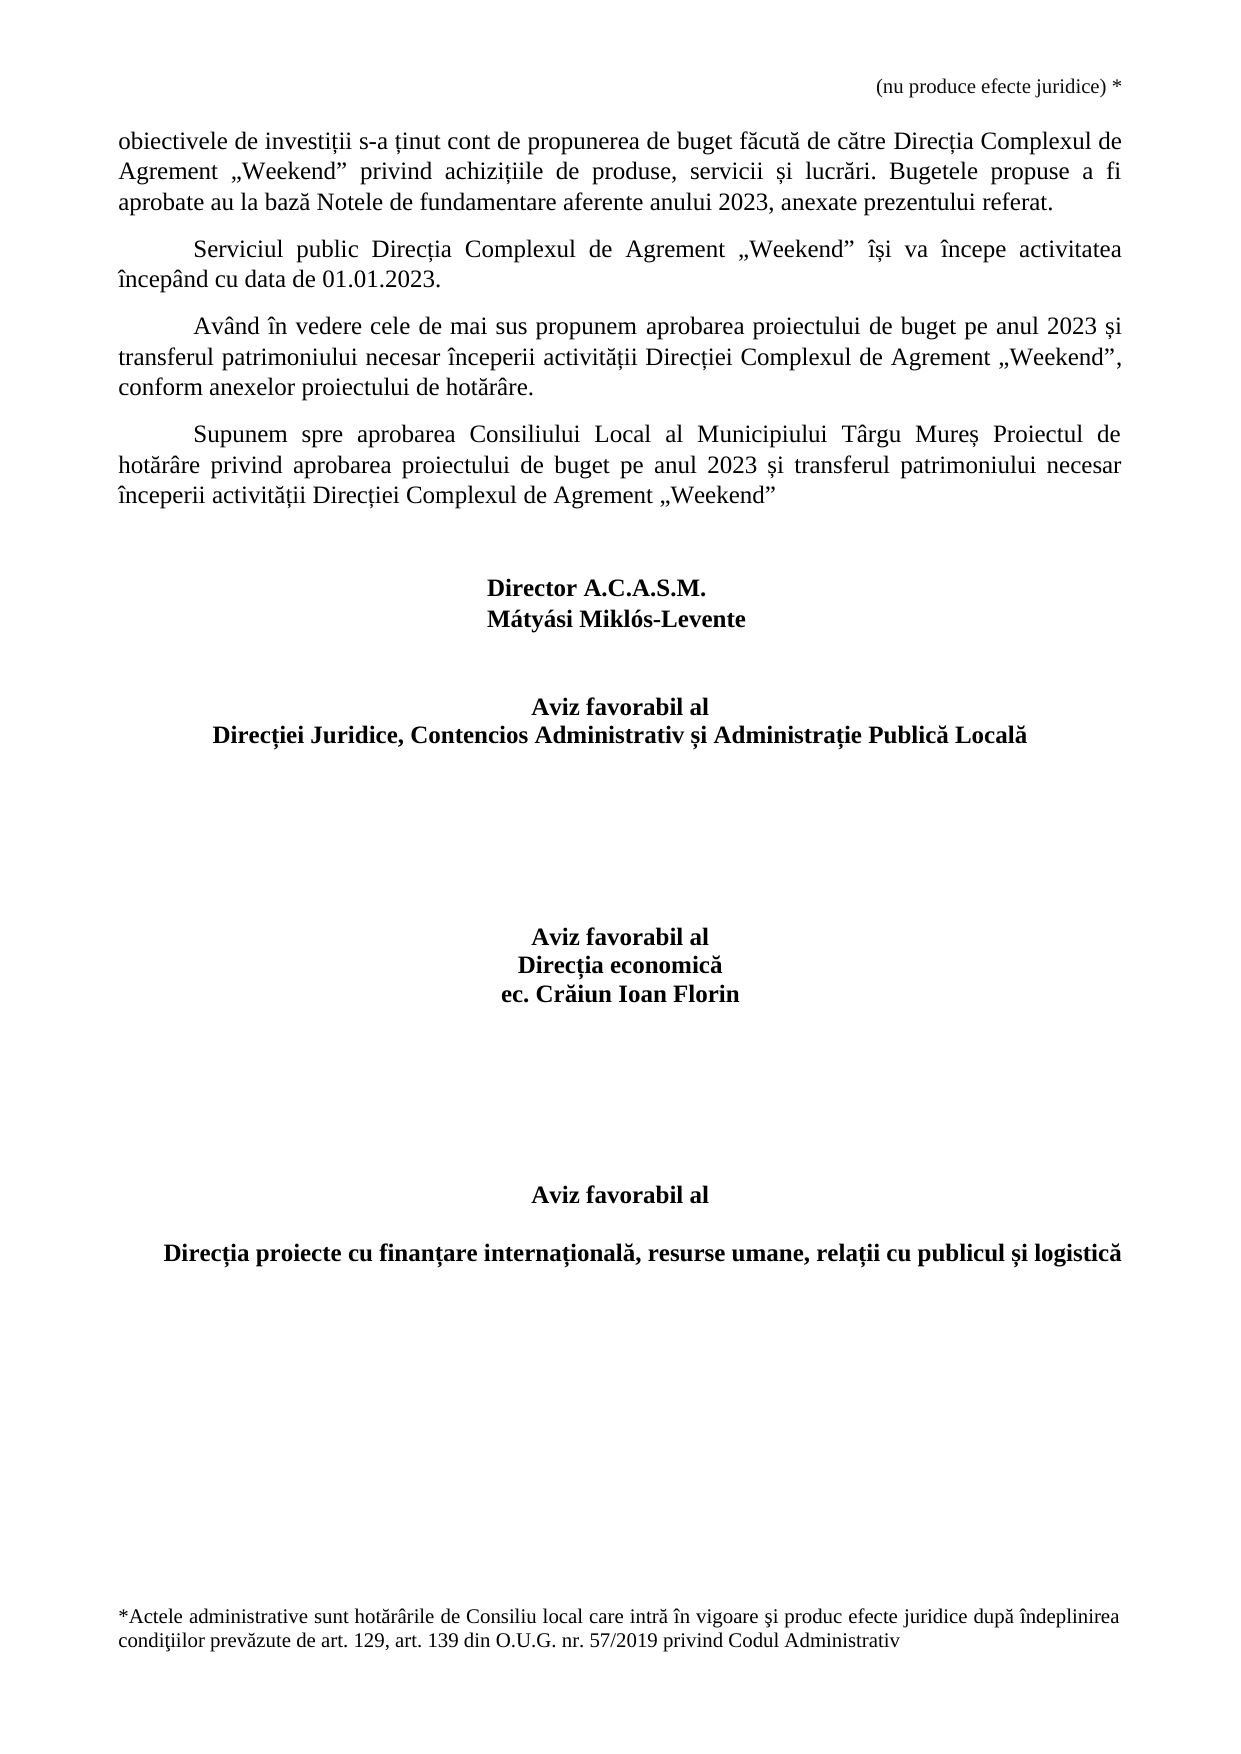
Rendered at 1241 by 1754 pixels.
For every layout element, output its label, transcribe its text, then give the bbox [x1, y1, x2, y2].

text Aviz favorabil al [118, 692, 1122, 721]
text Mátyási Miklós-Levente [413, 604, 1122, 633]
text Având în vedere cele de mai sus propunem aprobarea proiectului de buget pe anul 2023 și transferul patrimoniului necesar începerii activității Direcției Complexul de Agrement „Weekend”, conform anexelor proiectului de hotărâre. [118, 311, 1122, 401]
text Direcției Juridice, Contencios Administrativ și Administrație Publică Locală [118, 721, 1122, 749]
text Direcția proiecte cu finanțare internațională, resurse umane, relații cu publicul și logistică [118, 1238, 1122, 1267]
text Director A.C.A.S.M. [413, 573, 1122, 602]
text Serviciul public Direcția Complexul de Agrement „Weekend” își va începe activitatea începând cu data de 01.01.2023. [118, 234, 1122, 293]
text Supunem spre aprobarea Consiliului Local al Municipiului Târgu Mureș Proiectul de hotărâre privind aprobarea proiectului de buget pe anul 2023 și transferul patrimoniului necesar începerii activității Direcției Complexul de Agrement „Weekend” [118, 419, 1122, 509]
text Aviz favorabil al [118, 1181, 1122, 1209]
text Direcția economică [118, 951, 1122, 979]
text Aviz favorabil al [118, 922, 1122, 951]
text ec. Crăiun Ioan Florin [118, 979, 1122, 1008]
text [118, 126, 1122, 216]
